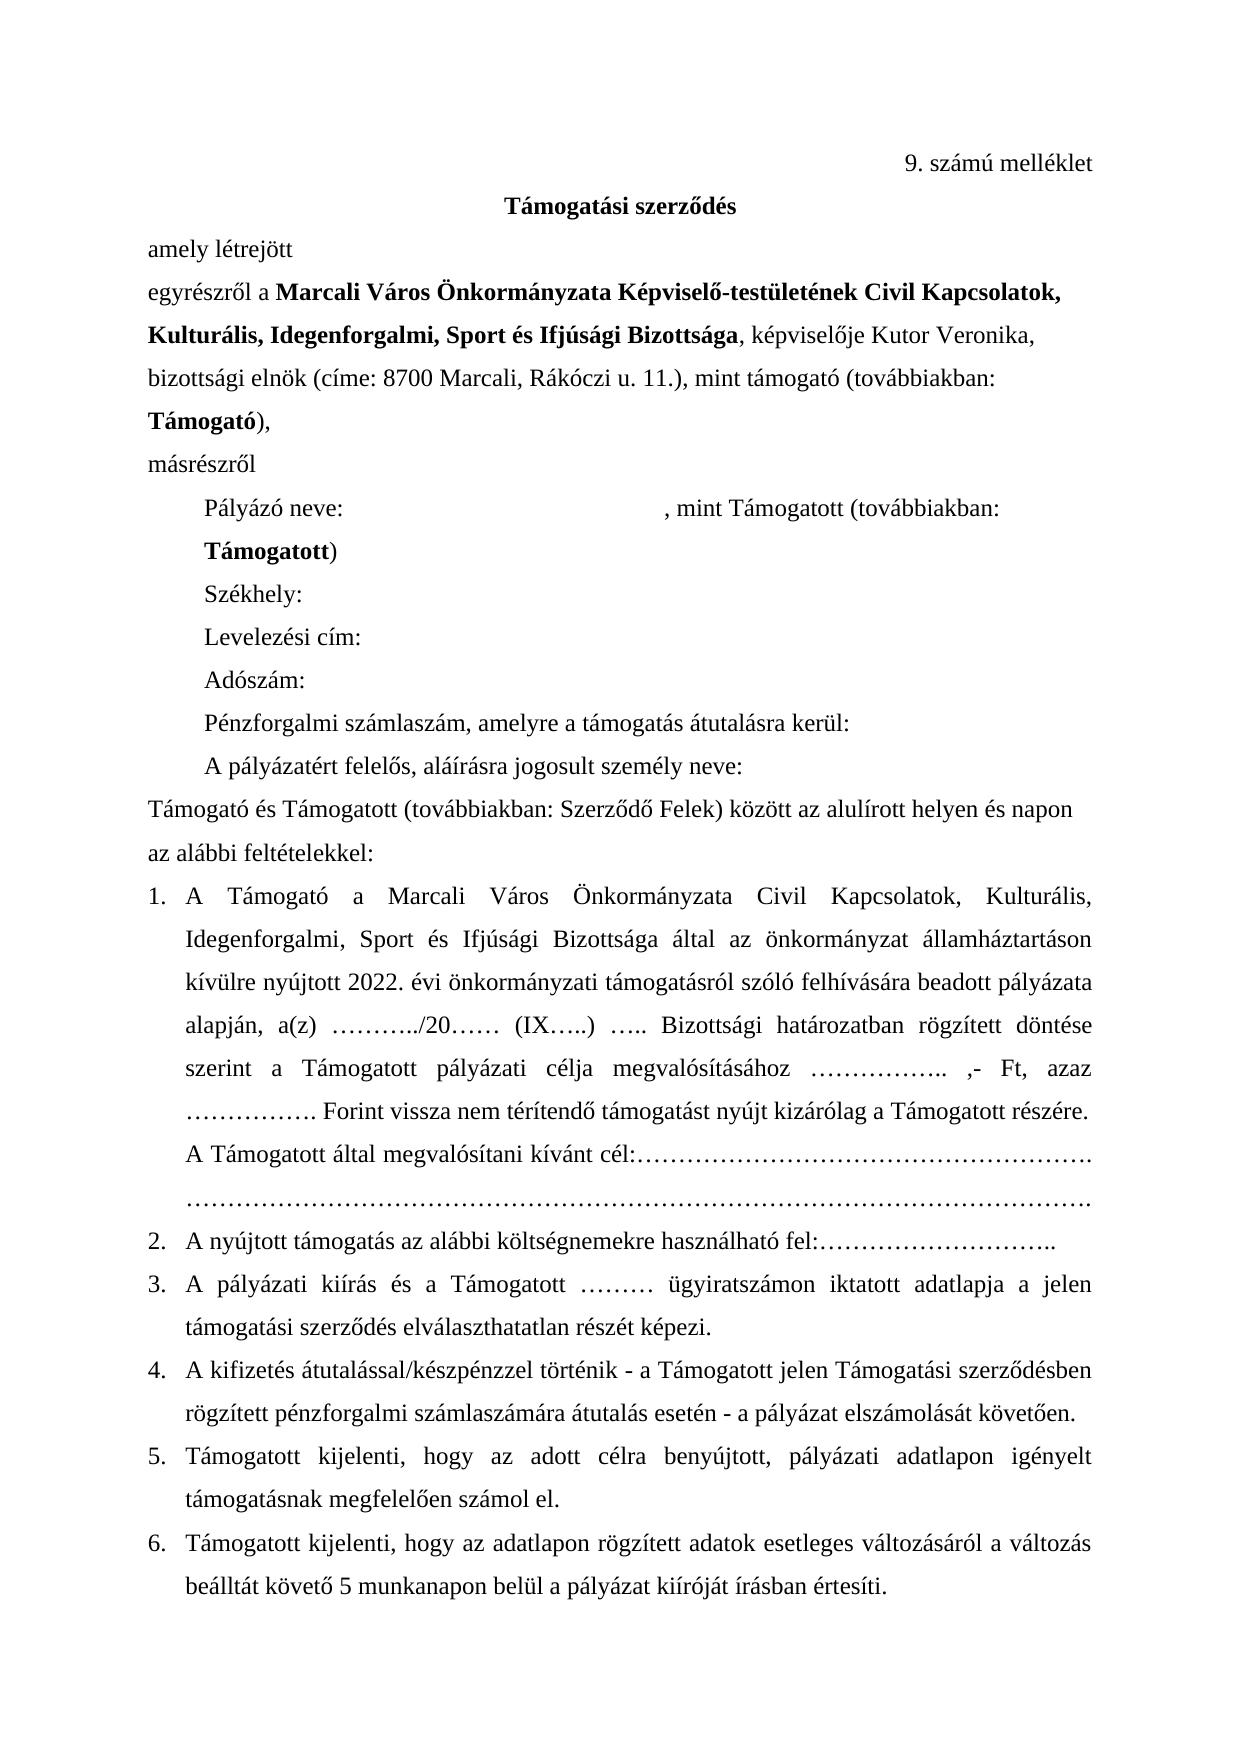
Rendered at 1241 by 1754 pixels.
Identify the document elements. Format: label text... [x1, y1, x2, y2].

list A nyújtott támogatás az alábbi költségnemekre használható fel:……………………….. [148, 1226, 1093, 1254]
text Támogatási szerződés [148, 191, 1093, 219]
text Támogatott) [148, 536, 1093, 564]
text Székhely: [148, 579, 1093, 608]
text Támogató és Támogatott (továbbiakban: Szerződő Felek) között az alulírott helyen és napon az alábbi feltételekkel: [148, 794, 1093, 866]
list A pályázati kiírás és a Támogatott ……… ügyiratszámon iktatott adatlapja a jelen támogatási szerződés elválaszthatatlan részét képezi. [148, 1269, 1093, 1341]
text amely létrejött [148, 234, 1093, 263]
text A pályázatért felelős, aláírásra jogosult személy neve: [148, 751, 1093, 780]
text másrészről [148, 449, 1093, 478]
text Levelezési cím: [148, 622, 1093, 651]
text Pályázó neve: , mint Támogatott (továbbiakban: [148, 493, 1093, 521]
text 9. számú melléklet [148, 148, 1093, 176]
list A kifizetés átutalással/készpénzzel történik - a Támogatott jelen Támogatási szerződésben rögzített pénzforgalmi számlaszámára átutalás esetén - a pályázat elszámolását követően. [148, 1355, 1093, 1427]
list Támogatott kijelenti, hogy az adott célra benyújtott, pályázati adatlapon igényelt támogatásnak megfelelően számol el. [148, 1441, 1093, 1513]
text Adószám: [148, 665, 1093, 694]
text A Támogatott által megvalósítani kívánt cél:………………………………………………. ………………………………………………………………………………………………. [185, 1139, 1093, 1211]
list Támogatott kijelenti, hogy az adatlapon rögzített adatok esetleges változásáról a változás beálltát követő 5 munkanapon belül a pályázat kiíróját írásban értesíti. [148, 1528, 1093, 1599]
text egyrészről a Marcali Város Önkormányzata Képviselő-testületének Civil Kapcsolatok, Kulturális, Idegenforgalmi, Sport és Ifjúsági Bizottsága, képviselője Kutor Veronika, bizottsági elnök (címe: 8700 Marcali, Rákóczi u. 11.), mint támogató (továbbiakban: Támogató), [148, 277, 1093, 435]
text Pénzforgalmi számlaszám, amelyre a támogatás átutalásra kerül: [148, 708, 1093, 737]
list A Támogató a Marcali Város Önkormányzata Civil Kapcsolatok, Kulturális, Idegenforgalmi, Sport és Ifjúsági Bizottsága által az önkormányzat államháztartáson kívülre nyújtott 2022. évi önkormányzati támogatásról szóló felhívására beadott pályázata alapján, a(z) ………../20…… (IX…..) ….. Bizottsági határozatban rögzített döntése szerint a Támogatott pályázati célja megvalósításához …………….. ,- Ft, azaz ……………. Forint vissza nem térítendő támogatást nyújt kizárólag a Támogatott részére. [148, 881, 1093, 1125]
